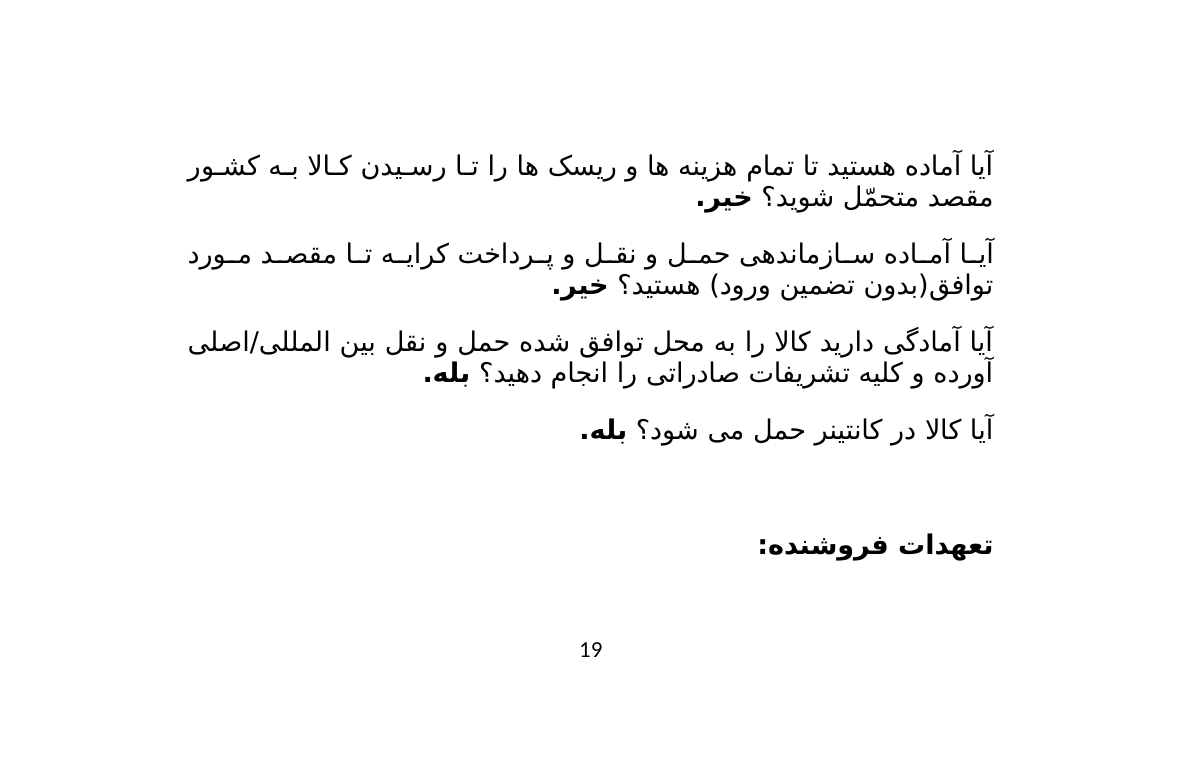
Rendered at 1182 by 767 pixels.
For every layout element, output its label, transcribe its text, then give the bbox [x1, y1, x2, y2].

text آیا آمادگی دارید کالا را به محل توافق شده حمل و نقل بین المللی/اصلی آورده و کلیه تشریفات صادراتی را انجام دهید؟ بله. [187, 326, 994, 389]
text آیا کالا در کانتینر حمل می شود؟ بله. [187, 414, 994, 446]
text تعهدات فروشنده: [187, 529, 994, 561]
text آیا آماده سازماندهی حمل و نقل و پرداخت کرایه تا مقصد مورد توافق(بدون تضمین ورود) هستید؟ خیر. [187, 238, 994, 301]
text آیا آماده هستید تا تمام هزینه ها و ریسک ها را تا رسیدن کالا به کشور مقصد متحمّل شوید؟ خیر. [187, 150, 994, 213]
